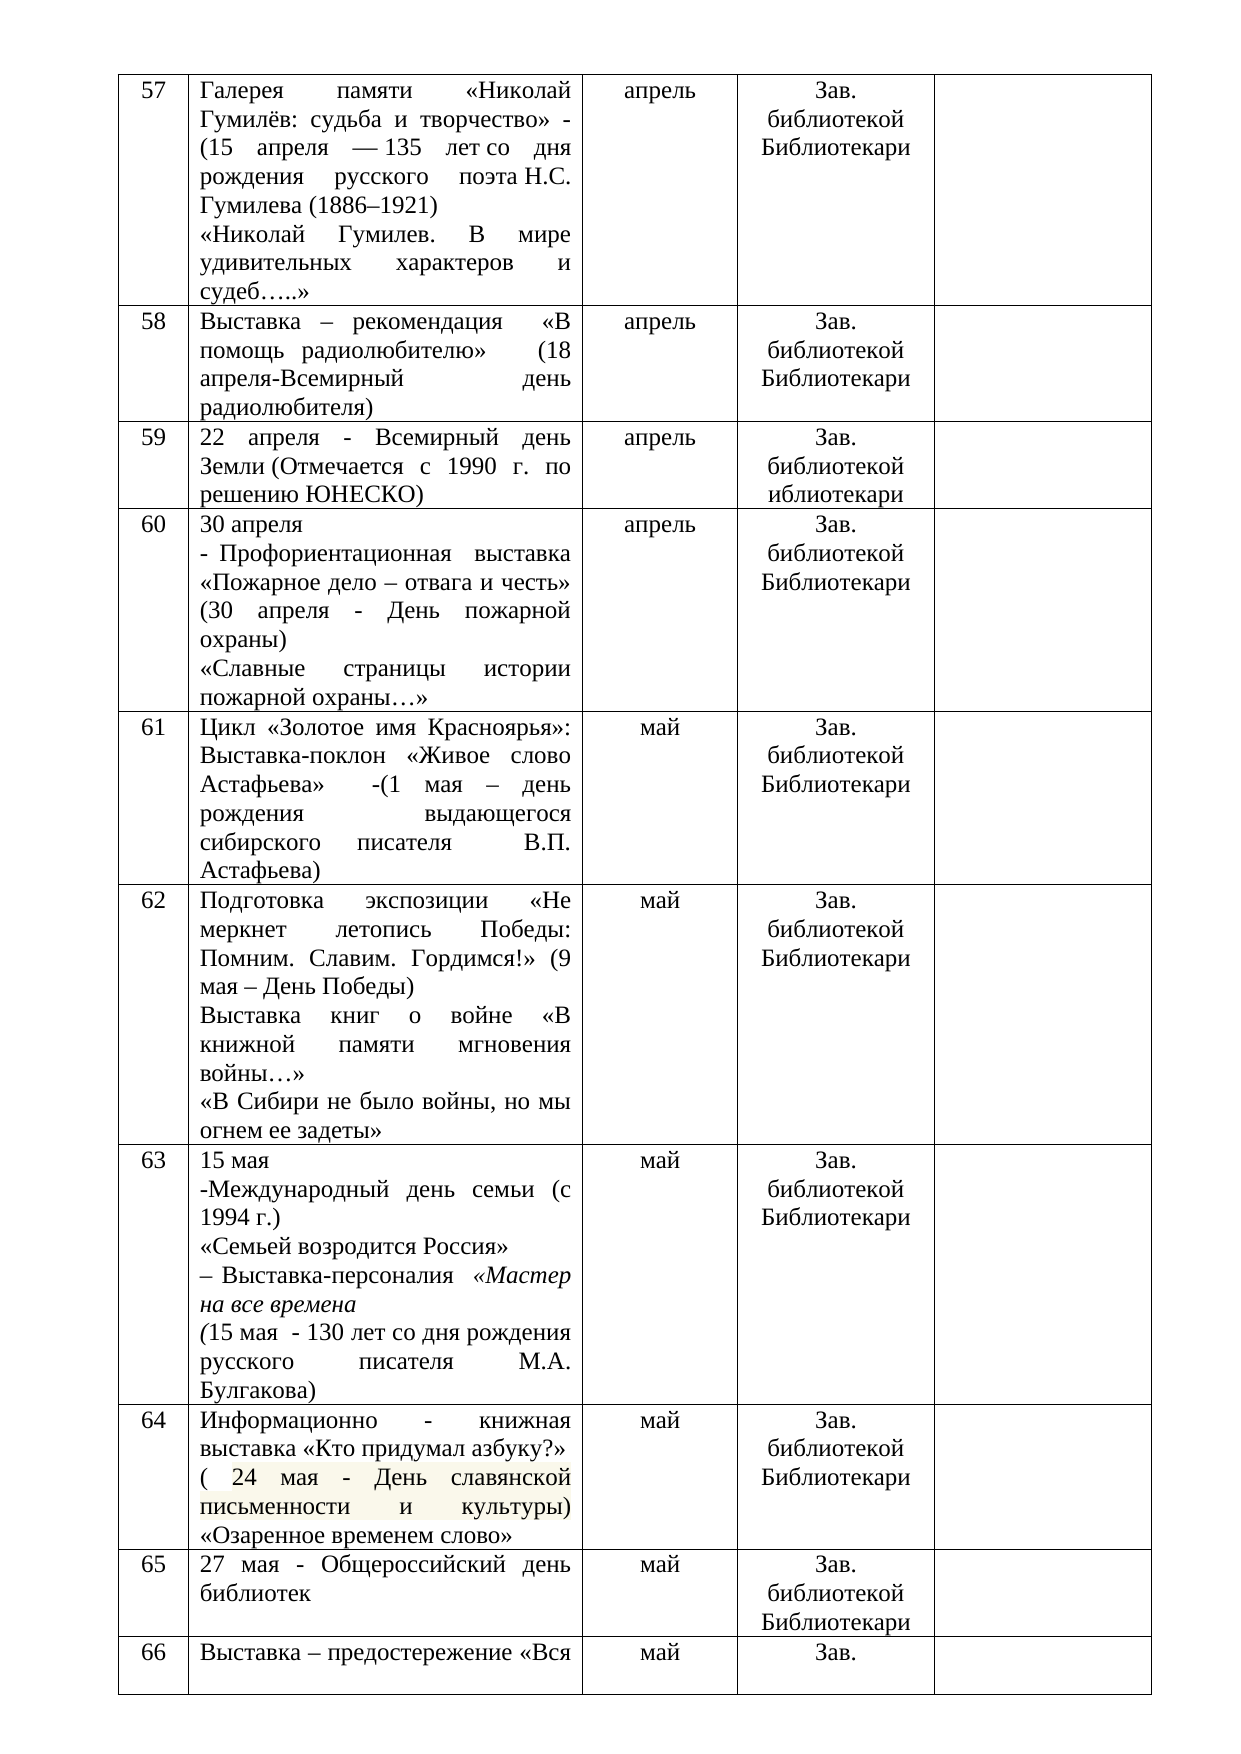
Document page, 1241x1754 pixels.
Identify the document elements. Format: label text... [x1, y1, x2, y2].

table_cell 63 [119, 1145, 188, 1404]
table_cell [189, 1637, 582, 1694]
table_cell [935, 1550, 1151, 1636]
table_cell 30 апреля - Профориентационная выставка «Пожарное дело – отвага и честь» (30 апреля - День пожарной охраны) «Славные страницы истории пожарной охраны…» [189, 509, 582, 711]
table_cell [935, 1637, 1151, 1694]
table_cell Зав. библиотекой Библиотекари [738, 1145, 934, 1404]
table_cell апрель [583, 306, 737, 421]
table_cell [935, 509, 1151, 711]
table_cell 22 апреля - Всемирный день Земли (Отмечается с 1990 г. по решению ЮНЕСКО) [189, 422, 582, 508]
table_cell [935, 75, 1151, 305]
table_cell апрель [583, 75, 737, 305]
table_cell [935, 885, 1151, 1144]
table_cell [935, 306, 1151, 421]
table_cell 59 [119, 422, 188, 508]
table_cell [738, 75, 934, 305]
table_cell Зав. библиотекой Библиотекари [738, 306, 934, 421]
table_cell Информационно - книжная выставка «Кто придумал азбуку?» ( 24 мая - День славянской письменности и культуры) «Озаренное временем слово» [189, 1405, 582, 1548]
table_cell 61 [119, 712, 188, 884]
table_cell апрель [583, 509, 737, 711]
table_cell Зав. библиотекой Библиотекари [738, 712, 934, 884]
table_cell май [583, 712, 737, 884]
table_cell Зав. библиотекой Библиотекари [738, 885, 934, 1144]
table_cell 27 мая - Общероссийский день библиотек [189, 1550, 582, 1636]
table_cell [935, 1145, 1151, 1404]
table_cell Выставка – рекомендация «В помощь радиолюбителю» (18 апреля-Всемирный день радиолюбителя) [189, 306, 582, 421]
table_cell 64 [119, 1405, 188, 1548]
table_cell 62 [119, 885, 188, 1144]
table_cell 60 [119, 509, 188, 711]
table_cell 65 [119, 1550, 188, 1636]
table_cell апрель [583, 422, 737, 508]
table_cell 58 [119, 306, 188, 421]
table_cell май [583, 885, 737, 1144]
table_cell Подготовка экспозиции «Не меркнет летопись Победы: Помним. Славим. Гордимся!» (9 мая – День Победы) Выставка книг о войне «В книжной памяти мгновения войны…» «В Сибири не было войны, но мы огнем ее задеты» [189, 885, 582, 1144]
table_cell [935, 422, 1151, 508]
table_cell май [583, 1405, 737, 1548]
table_cell Галерея памяти «Николай Гумилёв: судьба и творчество» -(15 апреля — 135 лет со дня рождения русского поэта Н.С. Гумилева (1886–1921) «Николай Гумилев. В мире удивительных характеров и судеб…..» [189, 75, 582, 305]
table_cell май [583, 1145, 737, 1404]
table_cell [935, 712, 1151, 884]
table_cell 57 [119, 75, 188, 305]
table_cell [935, 1405, 1151, 1548]
table_cell 66 [119, 1637, 188, 1694]
table_cell 15 мая -Международный день семьи (с 1994 г.) «Семьей возродится Россия» – Выставка-персоналия «Мастер на все времена (15 мая - 130 лет со дня рождения русского писателя М.А. Булгакова) [189, 1145, 582, 1404]
table_cell Зав. библиотекой Библиотекари [738, 1405, 934, 1548]
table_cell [738, 1550, 934, 1636]
table_cell май [583, 1637, 737, 1694]
table_cell май [583, 1550, 737, 1636]
table_cell Цикл «Золотое имя Красноярья»: Выставка-поклон «Живое слово Астафьева» -(1 мая – день рождения выдающегося сибирского писателя В.П. Астафьева) [189, 712, 582, 884]
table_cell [738, 1637, 934, 1694]
table_cell Зав. библиотекой Библиотекари [738, 509, 934, 711]
table_cell Зав. библиотекой иблиотекари [738, 422, 934, 508]
